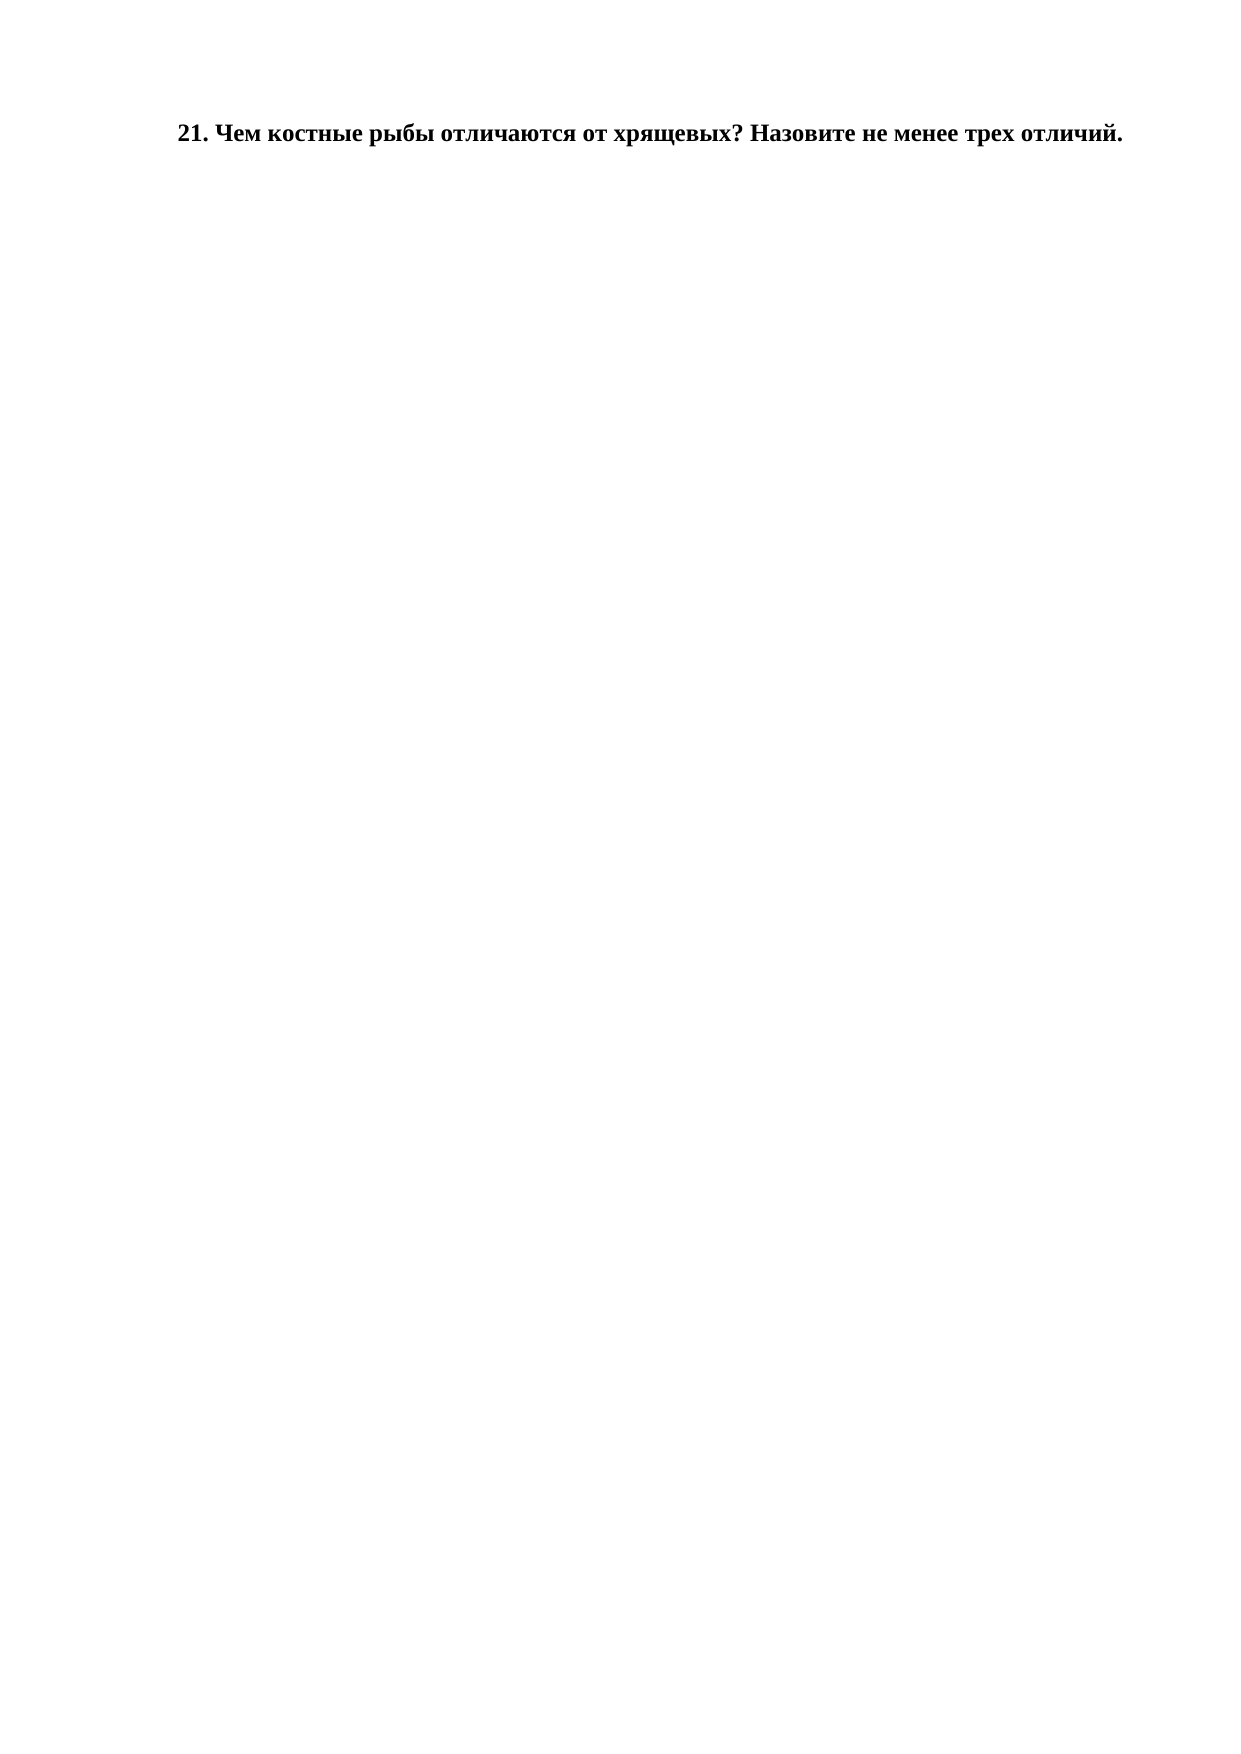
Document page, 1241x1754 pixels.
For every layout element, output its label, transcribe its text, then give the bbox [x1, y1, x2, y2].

text 21. Чем костные рыбы отличаются от хрящевых? Назовите не менее трех отличий. [177, 118, 1152, 147]
